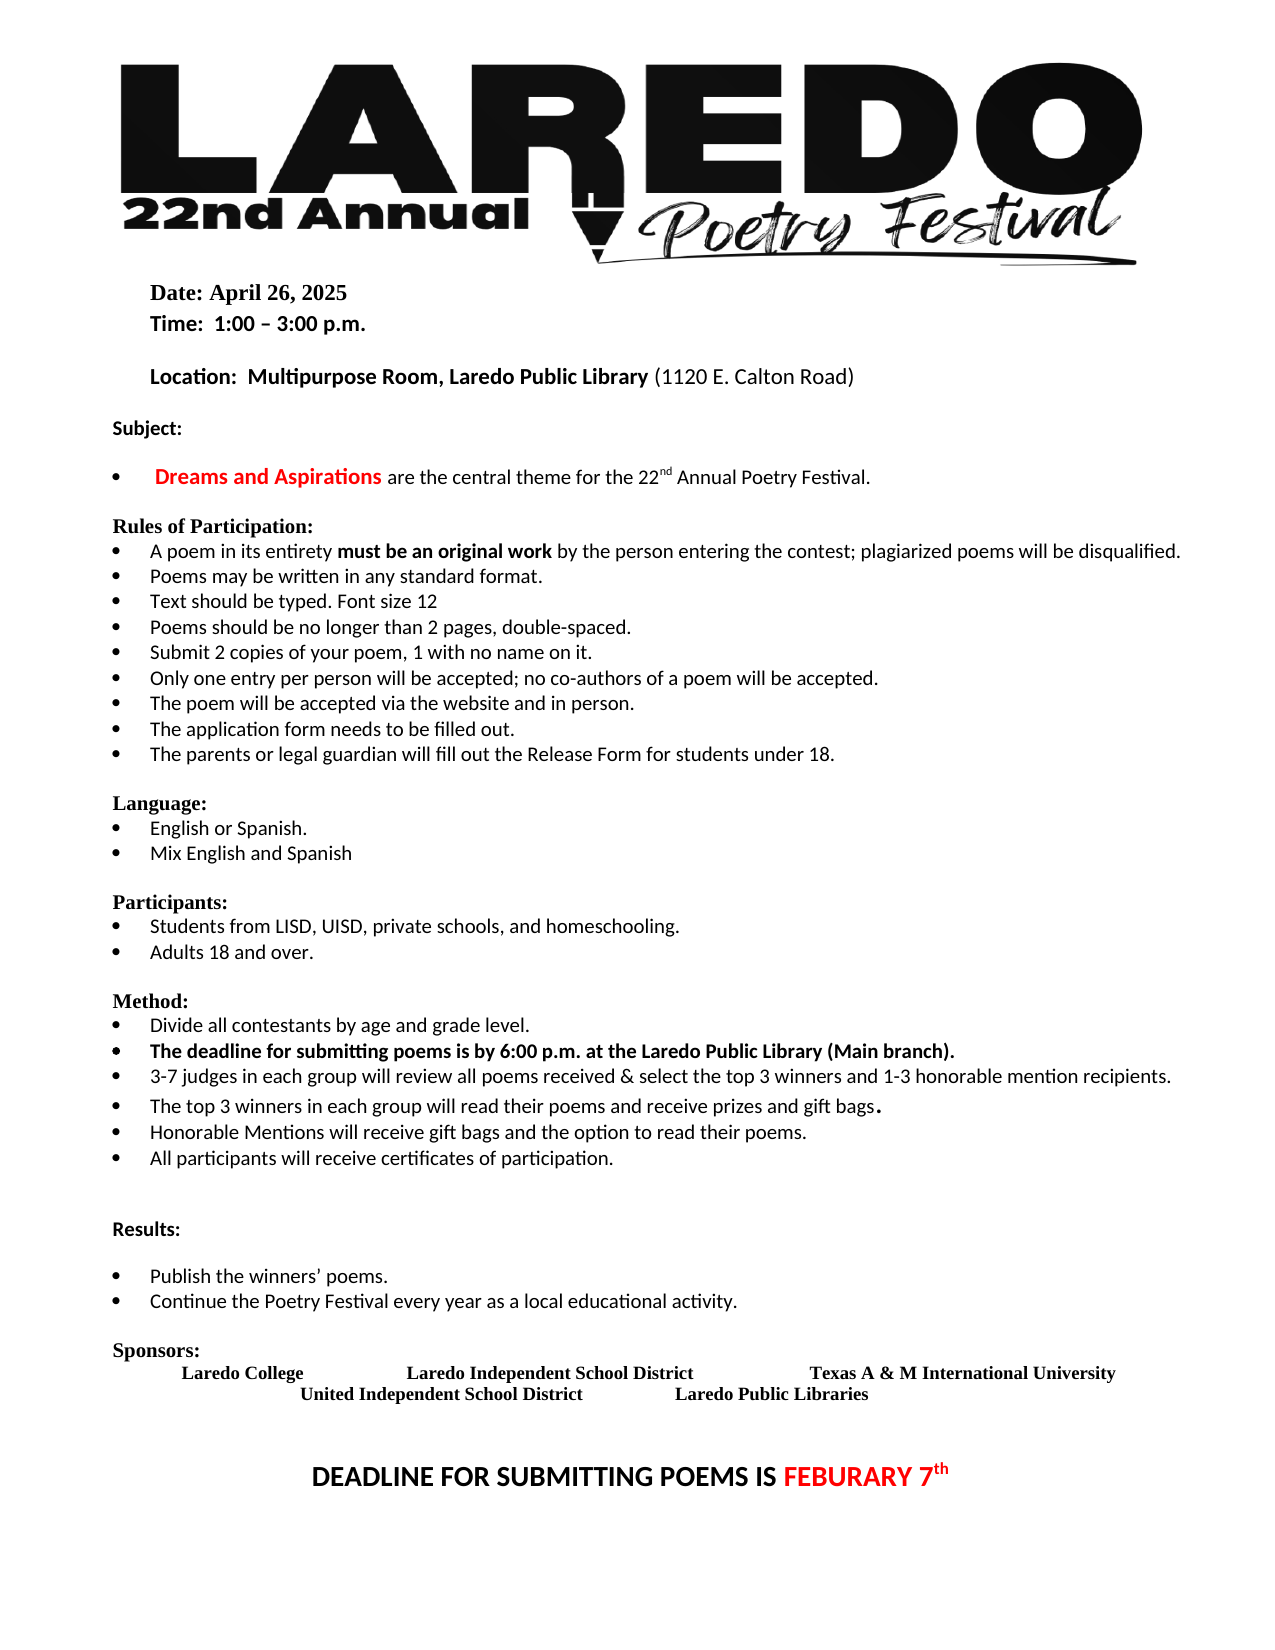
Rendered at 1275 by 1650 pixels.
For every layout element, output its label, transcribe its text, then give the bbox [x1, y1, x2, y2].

subtitle Sponsors: [75, 1338, 1185, 1362]
subtitle Laredo College Laredo Independent School District Texas A & M International University [75, 1362, 1185, 1383]
subtitle United Independent School District Laredo Public Libraries [300, 1383, 1185, 1405]
list Continue the Poetry Festival every year as a local educational activity. [112, 1288, 1185, 1314]
list Honorable Mentions will receive gift bags and the option to read their poems. [112, 1119, 1185, 1145]
list The top 3 winners in each group will read their poems and receive prizes and gift bags. [112, 1102, 1185, 1119]
list All participants will receive certificates of participation. [112, 1145, 1185, 1170]
list Publish the winners’ poems. [112, 1263, 1185, 1288]
text DEADLINE FOR SUBMITTING POEMS IS FEBURARY 7th [75, 1458, 1185, 1493]
picture [39, 0, 1221, 1102]
text Results: [112, 1217, 1185, 1242]
